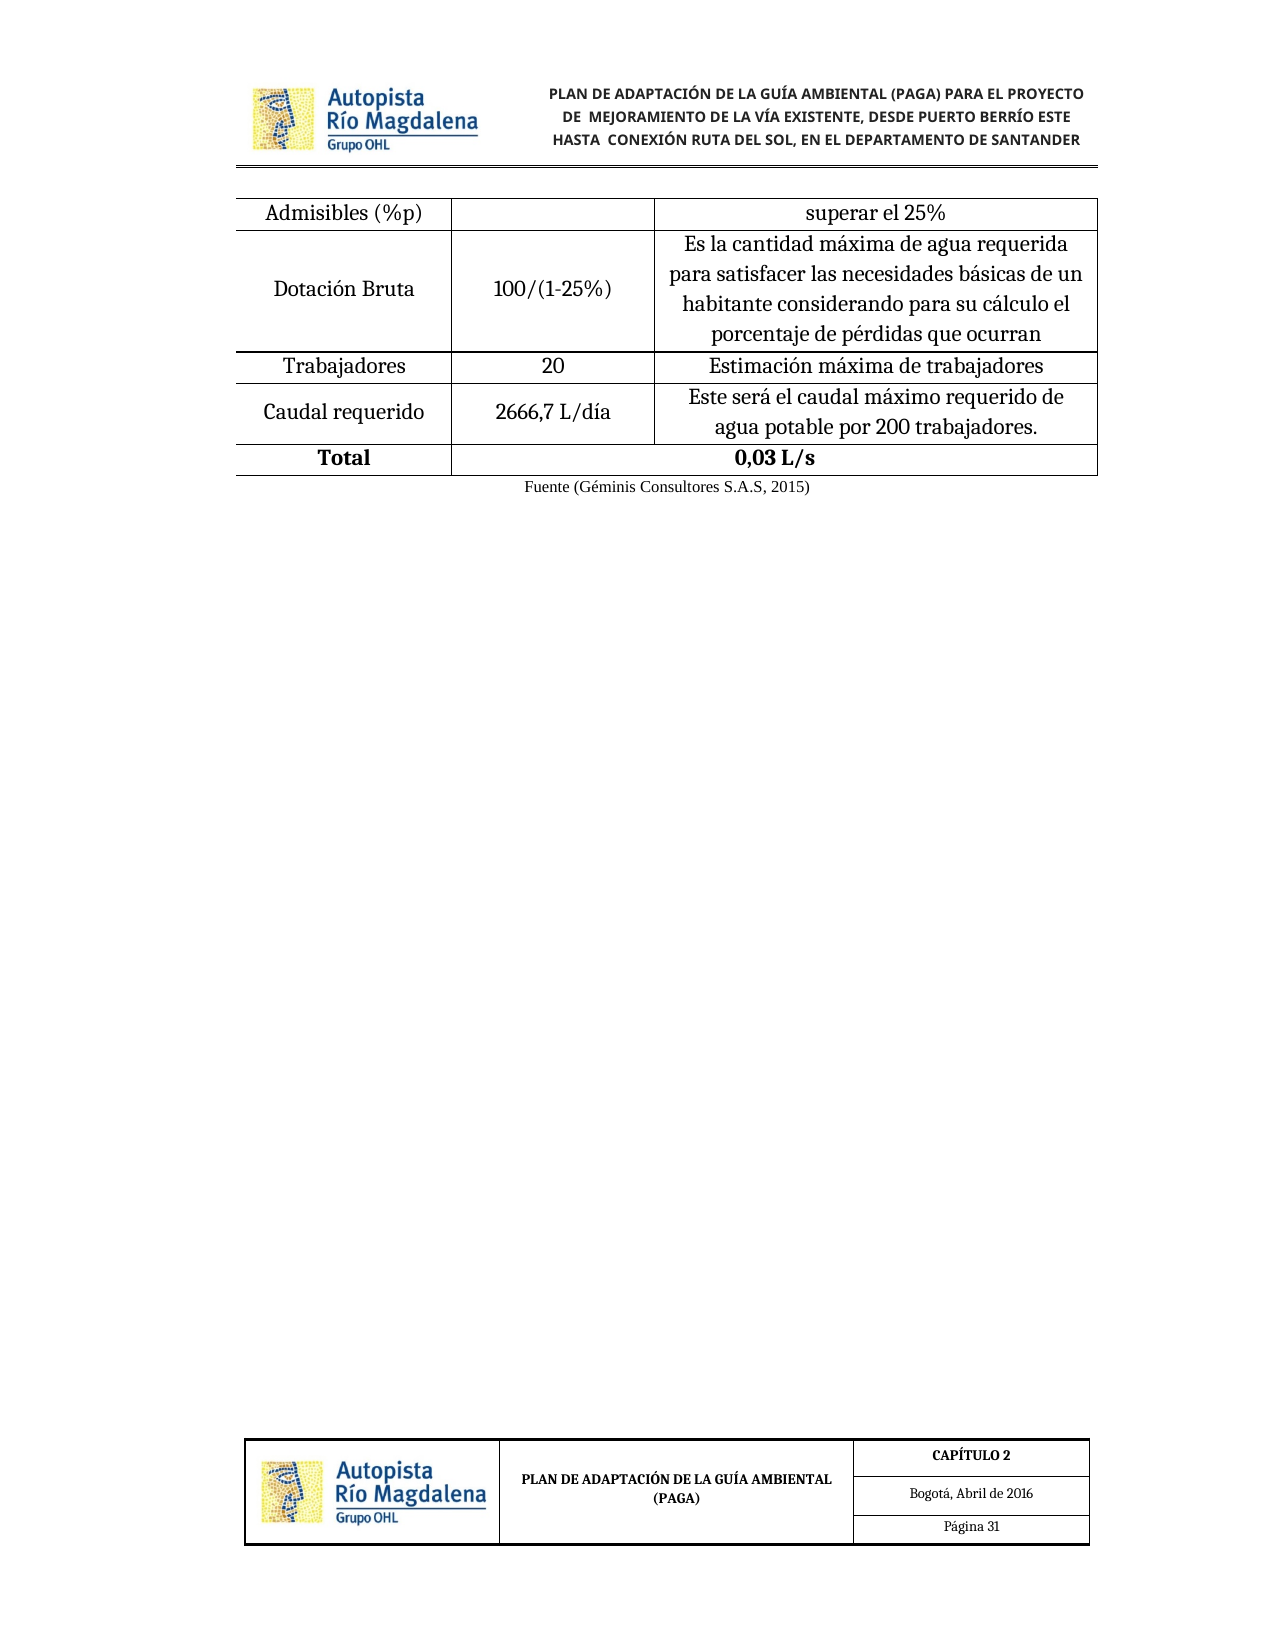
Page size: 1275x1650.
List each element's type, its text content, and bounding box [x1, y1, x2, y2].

table_cell Dotación Bruta [236, 231, 451, 351]
table_cell Pérdidas Técnicas Máximas Admisibles (%p) [236, 199, 451, 229]
table_cell 20 [452, 353, 654, 383]
table_cell 100/(1-25%) [452, 231, 654, 351]
table_cell 0,03 L/s [452, 445, 1097, 475]
table_cell 2666,7 L/día [452, 384, 654, 444]
table_cell 25 [452, 199, 654, 229]
table_cell Total [236, 445, 451, 475]
table_cell El porcentaje de pérdidas técnicas máximas admisibles en la ecuación anterior no deberá superar el 25% [655, 199, 1097, 229]
table_cell Estimación máxima de trabajadores [655, 353, 1097, 383]
picture [247, 73, 482, 158]
table_cell Trabajadores [236, 353, 451, 383]
picture [256, 1447, 490, 1531]
table_cell Este será el caudal máximo requerido de agua potable por 200 trabajadores. [655, 384, 1097, 444]
table_cell Caudal requerido [236, 384, 451, 444]
text Fuente [236, 476, 1098, 496]
table_cell Es la cantidad máxima de agua requerida para satisfacer las necesidades básicas de un habitante considerando para su cálculo el porcentaje de pérdidas que ocurran [655, 231, 1097, 351]
